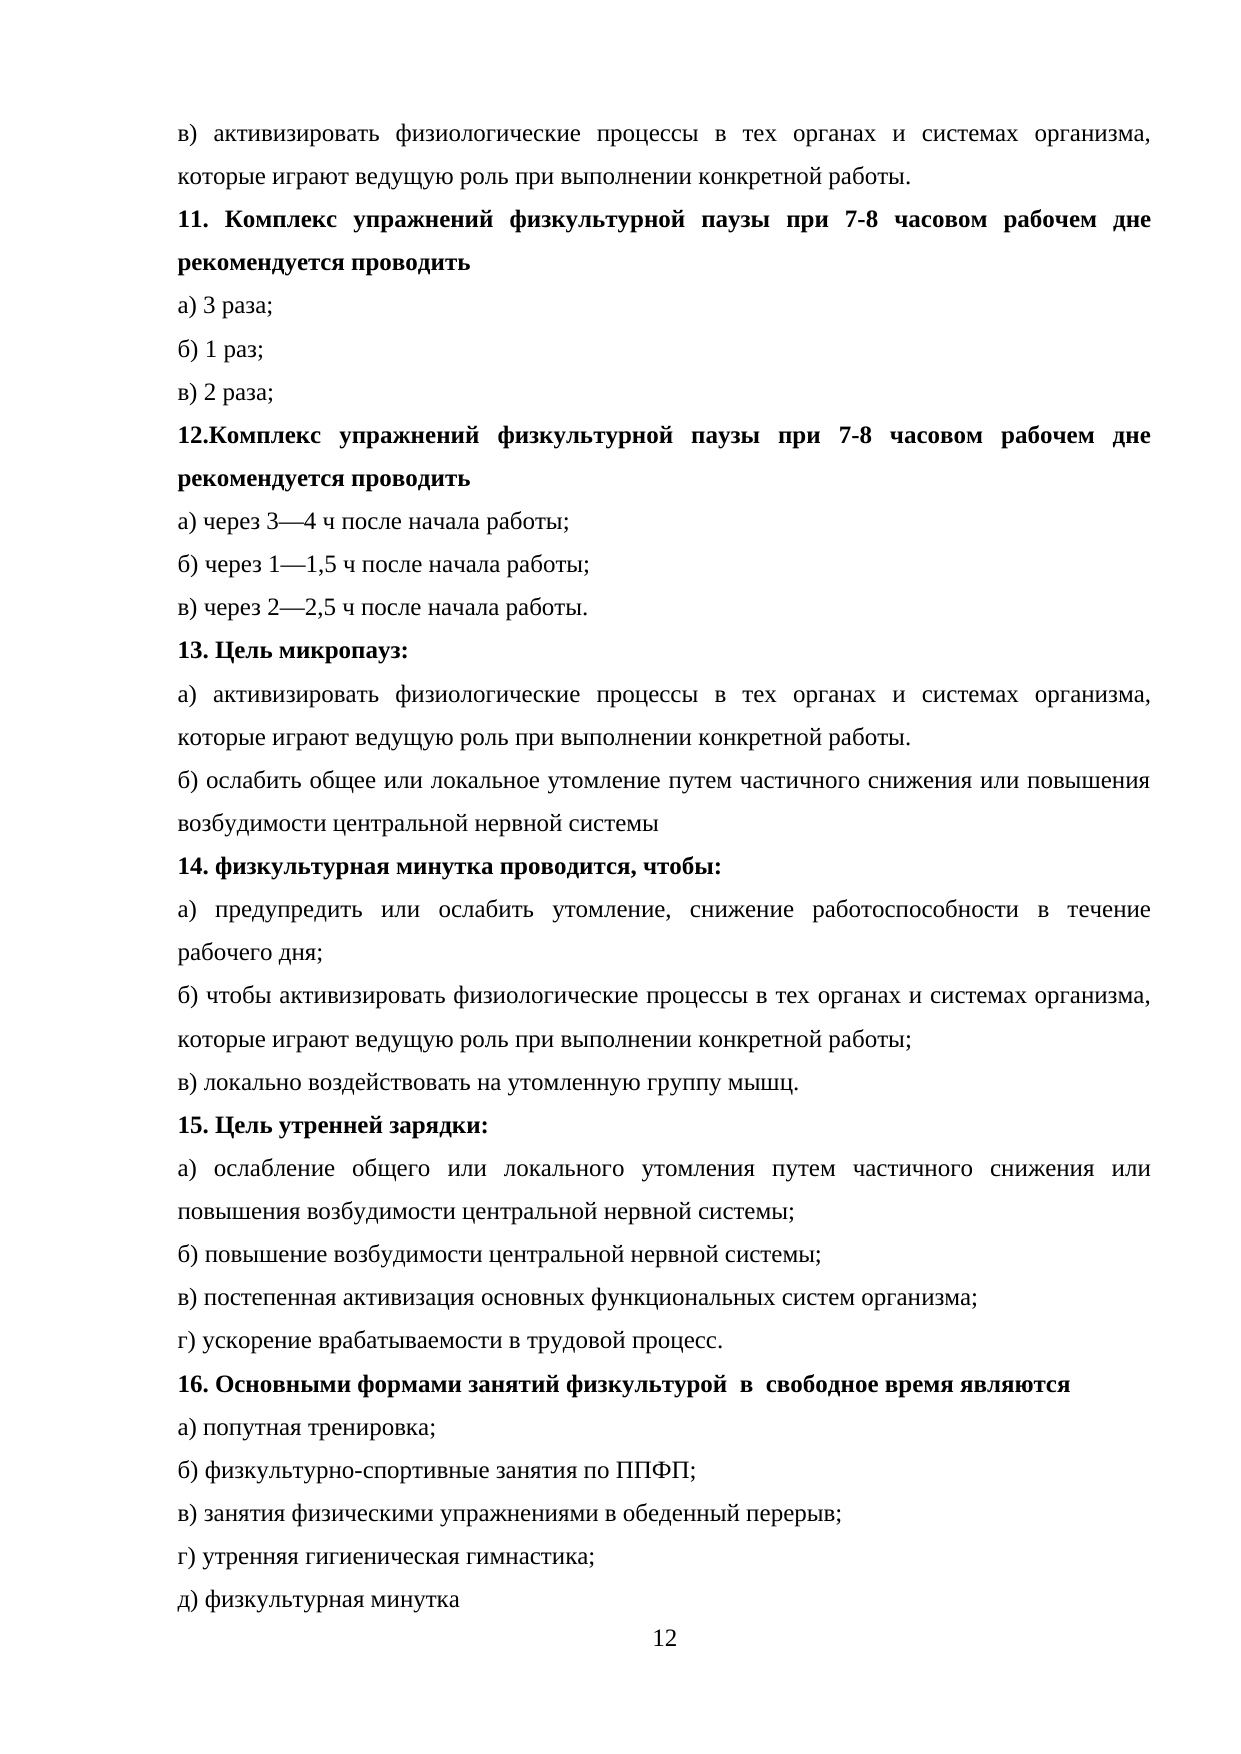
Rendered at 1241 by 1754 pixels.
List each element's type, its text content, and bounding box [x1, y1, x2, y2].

text б) физкультурно-спортивные занятия по ППФП; [177, 1455, 1152, 1484]
text д) физкультурная минутка [177, 1584, 1152, 1613]
text в) занятия физическими упражнениями в обеденный перерыв; [177, 1498, 1152, 1527]
text 15. Цель утренней зарядки: [177, 1110, 1152, 1139]
text а) активизировать физиологические процессы в тех органах и системах организма, которые играют ведущую роль при выполнении конкретной работы. [177, 679, 1152, 751]
text б) через 1—1,5 ч после начала работы; [177, 549, 1152, 578]
text б) повышение возбудимости центральной нервной системы; [177, 1239, 1152, 1268]
text в) 2 раза; [177, 377, 1152, 406]
text б) 1 раз; [177, 334, 1152, 362]
text б) чтобы активизировать физиологические процессы в тех органах и системах организма, которые играют ведущую роль при выполнении конкретной работы; [177, 981, 1152, 1052]
text 12.Комплекс упражнений физкультурной паузы при 7-8 часовом рабочем дне рекомендуется проводить [177, 420, 1152, 492]
text в) постепенная активизация основных функциональных систем организма; [177, 1282, 1152, 1311]
text а) через 3—4 ч после начала работы; [177, 506, 1152, 535]
text г) утренняя гигиеническая гимнастика; [177, 1541, 1152, 1570]
text а) ослабление общего или локального утомления путем частичного снижения или повышения возбудимости центральной нервной системы; [177, 1153, 1152, 1225]
text в) локально воздействовать на утомленную группу мышц. [177, 1067, 1152, 1096]
text 13. Цель микропауз: [177, 636, 1152, 664]
text г) ускорение врабатываемости в трудовой процесс. [177, 1326, 1152, 1354]
text а) 3 раза; [177, 291, 1152, 319]
text а) попутная тренировка; [177, 1412, 1152, 1441]
text а) предупредить или ослабить утомление, снижение работоспособности в течение рабочего дня; [177, 894, 1152, 966]
text 16. Основными формами занятий физкультурой в свободное время являются [177, 1369, 1152, 1397]
text в) активизировать физиологические процессы в тех органах и системах организма, которые играют ведущую роль при выполнении конкретной работы. [177, 118, 1152, 190]
text 14. физкультурная минутка проводится, чтобы: [177, 851, 1152, 880]
text б) ослабить общее или локальное утомление путем частичного снижения или повышения возбудимости центральной нервной системы [177, 765, 1152, 837]
text в) через 2—2,5 ч после начала работы. [177, 592, 1152, 621]
text 11. Комплекс упражнений физкультурной паузы при 7-8 часовом рабочем дне рекомендуется проводить [177, 204, 1152, 276]
